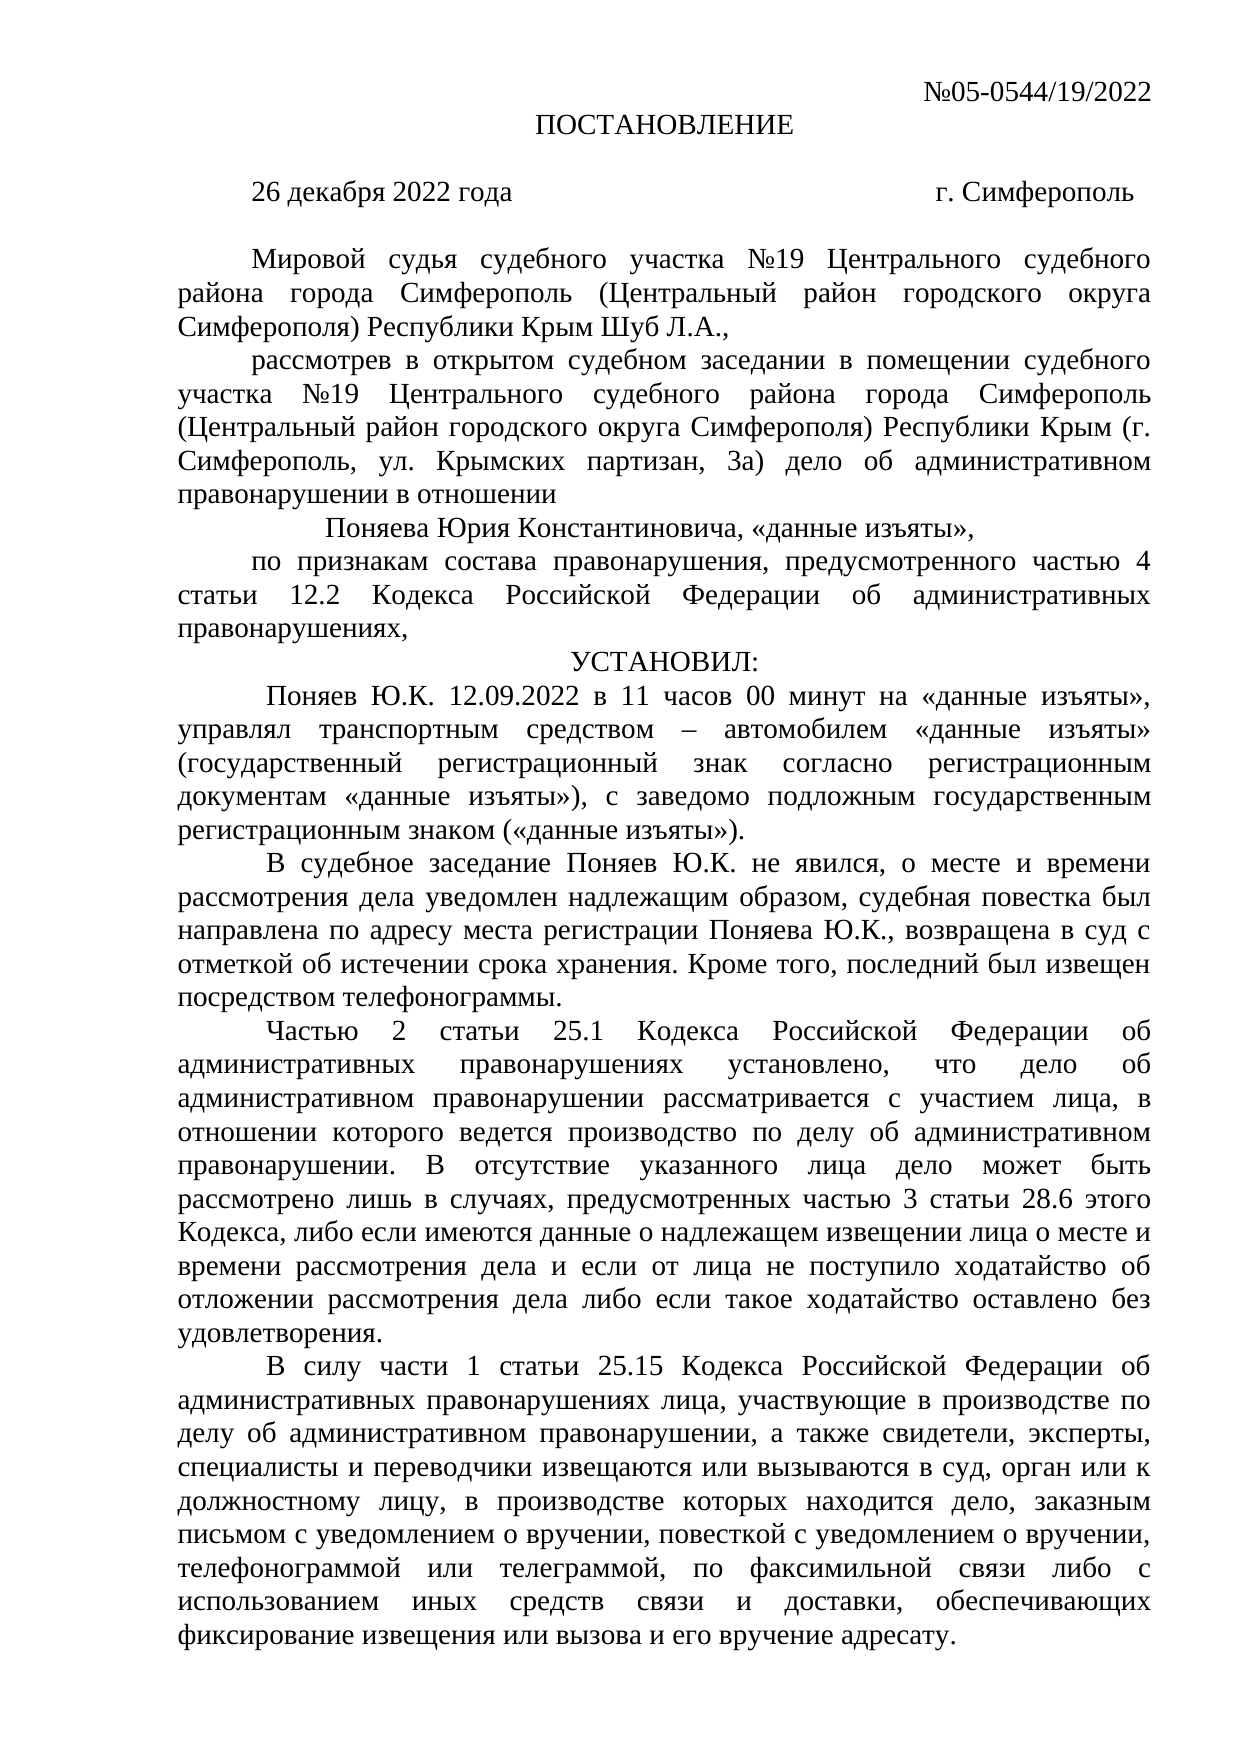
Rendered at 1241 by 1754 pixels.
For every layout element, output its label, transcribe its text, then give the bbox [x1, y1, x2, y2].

text Поняев Ю.К. 12.09.2022 в 11 часов 00 минут на «данные изъяты», управлял транспортным средством – автомобилем «данные изъяты» (государственный регистрационный знак согласно регистрационным документам «данные изъяты»), с заведомо подложным государственным регистрационным знаком («данные изъяты»). [177, 678, 1152, 845]
text рассмотрев в открытом судебном заседании в помещении судебного участка №19 Центрального судебного района города Симферополь (Центральный район городского округа Симферополя) Республики Крым (г. Симферополь, ул. Крымских партизан, 3а) дело об административном правонарушении в отношении [177, 342, 1152, 510]
text УСТАНОВИЛ: [177, 644, 1152, 678]
text №05-0544/19/2022 [177, 74, 1152, 107]
text 26 декабря 2022 года г. Симферополь [177, 174, 1152, 208]
text Поняева Юрия Константиновича, «данные изъяты», [325, 510, 1152, 543]
text В силу части 1 статьи 25.15 Кодекса Российской Федерации об административных правонарушениях лица, участвующие в производстве по делу об административном правонарушении, а также свидетели, эксперты, специалисты и переводчики извещаются или вызываются в суд, орган или к должностному лицу, в производстве которых находится дело, заказным письмом с уведомлением о вручении, повесткой с уведомлением о вручении, телефонограммой или телеграммой, по факсимильной связи либо с использованием иных средств связи и доставки, обеспечивающих фиксирование извещения или вызова и его вручение адресату. [177, 1348, 1152, 1650]
text ПОСТАНОВЛЕНИЕ [177, 107, 1152, 141]
text В судебное заседание Поняев Ю.К. не явился, о месте и времени рассмотрения дела уведомлен надлежащим образом, судебная повестка был направлена по адресу места регистрации Поняева Ю.К., возвращена в суд с отметкой об истечении срока хранения. Кроме того, последний был извещен посредством телефонограммы. [177, 845, 1152, 1013]
text Мировой судья судебного участка №19 Центрального судебного района города Симферополь (Центральный район городского округа Симферополя) Республики Крым Шуб Л.А., [177, 242, 1152, 342]
text по признакам состава правонарушения, предусмотренного частью 4 статьи 12.2 Кодекса Российской Федерации об административных правонарушениях, [177, 543, 1152, 644]
text Частью 2 статьи 25.1 Кодекса Российской Федерации об административных правонарушениях установлено, что дело об административном правонарушении рассматривается с участием лица, в отношении которого ведется производство по делу об административном правонарушении. В отсутствие указанного лица дело может быть рассмотрено лишь в случаях, предусмотренных частью 3 статьи 28.6 этого Кодекса, либо если имеются данные о надлежащем извещении лица о месте и времени рассмотрения дела и если от лица не поступило ходатайство об отложении рассмотрения дела либо если такое ходатайство оставлено без удовлетворения. [177, 1013, 1152, 1348]
